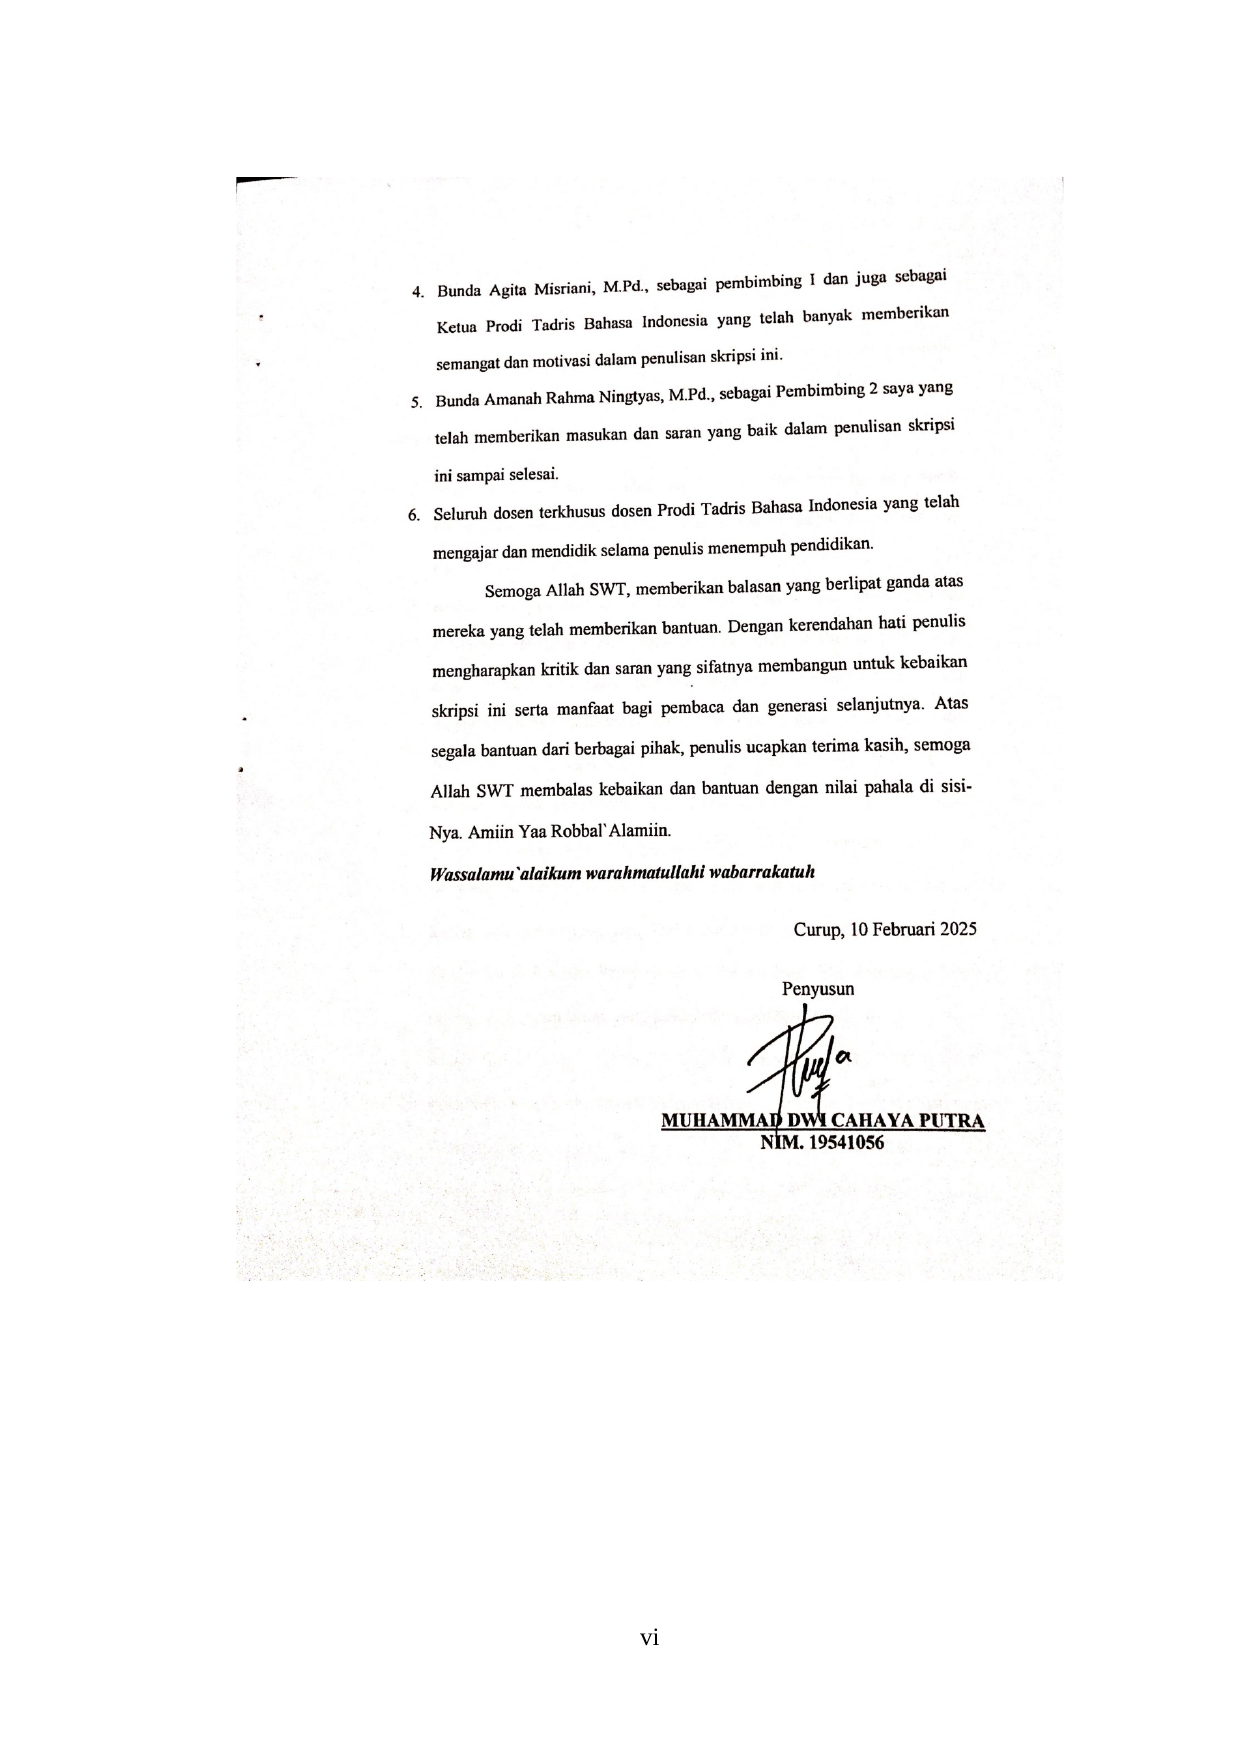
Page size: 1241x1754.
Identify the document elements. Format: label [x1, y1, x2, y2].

picture [236, 177, 1064, 1281]
